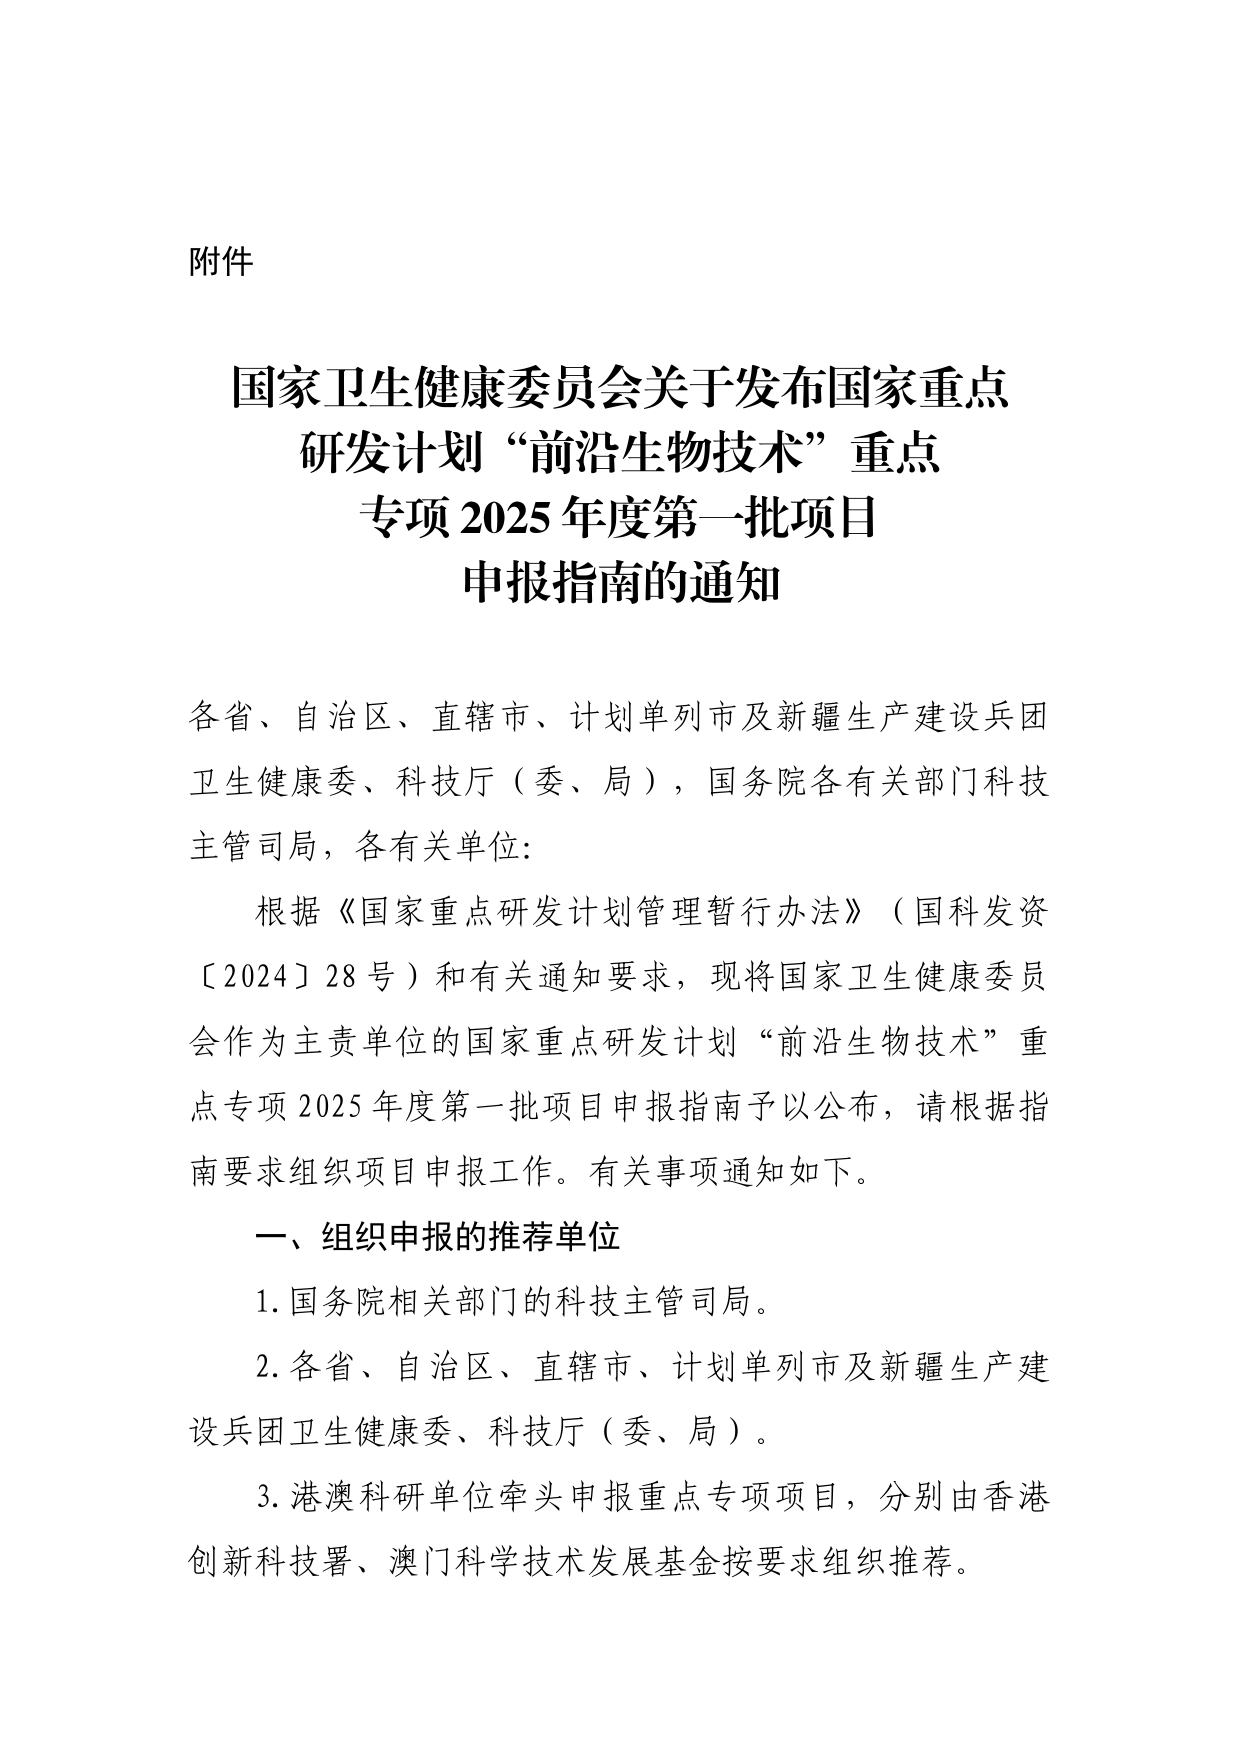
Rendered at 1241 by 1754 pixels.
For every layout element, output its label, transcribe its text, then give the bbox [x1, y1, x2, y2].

text 研发计划“前沿生物技术”重点 [187, 422, 1053, 487]
text 附件 [187, 227, 1053, 292]
text 一、组织申报的推荐单位 [187, 1202, 1053, 1267]
text 申报指南的通知 [187, 552, 1053, 617]
text 国家卫生健康委员会关于发布国家重点 [187, 357, 1053, 422]
text 2.各省、自治区、直辖市、计划单列市及新疆生产建设兵团卫生健康委、科技厅（委、局）。 [187, 1332, 1053, 1462]
text 根据《国家重点研发计划管理暂行办法》（国科发资〔2024〕28号）和有关通知要求，现将国家卫生健康委员会作为主责单位的国家重点研发计划“前沿生物技术”重点专项2025年度第一批项目申报指南予以公布，请根据指南要求组织项目申报工作。有关事项通知如下。 [187, 877, 1053, 1202]
text 专项2025年度第一批项目 [187, 487, 1053, 552]
text 各省、自治区、直辖市、计划单列市及新疆生产建设兵团卫生健康委、科技厅（委、局），国务院各有关部门科技主管司局，各有关单位： [187, 682, 1053, 877]
text 3.港澳科研单位牵头申报重点专项项目，分别由香港创新科技署、澳门科学技术发展基金按要求组织推荐。 [187, 1462, 1053, 1592]
text 1.国务院相关部门的科技主管司局。 [187, 1267, 1053, 1332]
